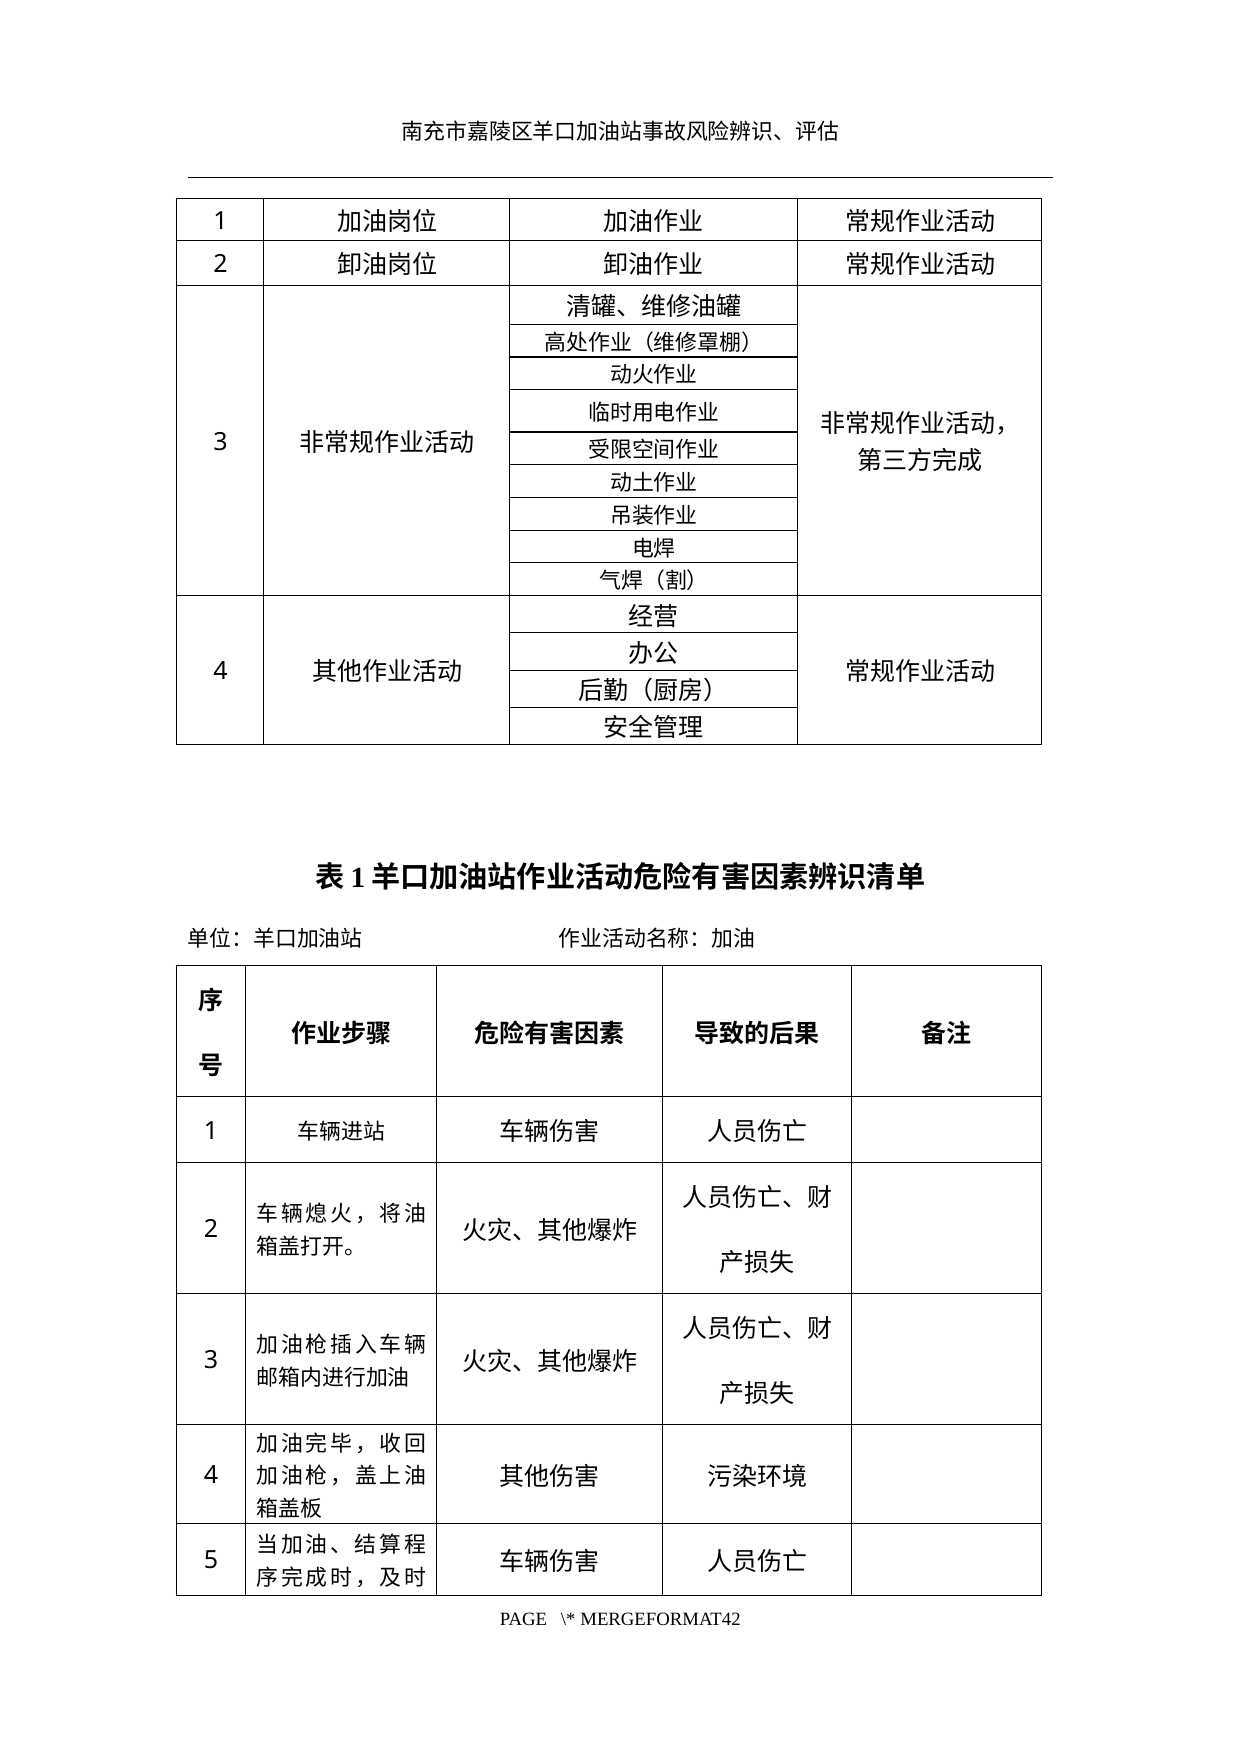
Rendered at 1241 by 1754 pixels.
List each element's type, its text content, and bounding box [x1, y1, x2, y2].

table_cell 火灾、其他爆炸 [437, 1163, 662, 1293]
table_header 危险有害因素 [437, 966, 662, 1096]
table_cell 动火作业 [510, 358, 797, 389]
table_cell 办公 [510, 633, 797, 669]
table_cell 临时用电作业 [510, 390, 797, 431]
table_cell 卸油岗位 [264, 241, 509, 284]
table_cell 卸油作业 [510, 241, 797, 284]
table_cell 常规作业活动 [798, 596, 1041, 744]
table_cell 气焊（割） [510, 563, 797, 595]
table_cell 清罐、维修油罐 [510, 286, 797, 324]
table_cell 3 [177, 1294, 245, 1424]
table_cell 车辆熄火，将油箱盖打开。 [246, 1163, 436, 1293]
table_cell 人员伤亡 [663, 1097, 851, 1162]
table_cell 1 [177, 199, 263, 240]
table_cell 5 [177, 1524, 245, 1595]
table_cell 其他作业活动 [264, 596, 509, 744]
table_cell 车辆伤害 [437, 1524, 662, 1595]
table_cell 人员伤亡、财产损失 [663, 1163, 851, 1293]
table_cell 火灾、其他爆炸 [437, 1294, 662, 1424]
table_cell 污染环境 [663, 1425, 851, 1523]
table_cell 1 [177, 1097, 245, 1162]
table_cell 加油岗位 [264, 199, 509, 240]
table_cell 4 [177, 596, 263, 744]
table_cell 安全管理 [510, 708, 797, 744]
table_cell 常规作业活动 [798, 241, 1041, 284]
text 表1羊口加油站作业活动危险有害因素辨识清单 [187, 843, 1053, 908]
table_cell 其他伤害 [437, 1425, 662, 1523]
table_cell 人员伤亡、财产损失 [663, 1294, 851, 1424]
table_cell 加油枪插入车辆邮箱内进行加油 [246, 1294, 436, 1424]
table_cell [852, 1524, 1041, 1595]
table_cell [852, 1294, 1041, 1424]
table_cell 车辆伤害 [437, 1097, 662, 1162]
table_cell 非常规作业活动，第三方完成 [798, 286, 1041, 595]
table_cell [246, 1524, 436, 1595]
table_cell 后勤（厨房） [510, 671, 797, 707]
table_cell 经营 [510, 596, 797, 632]
table_cell [852, 1163, 1041, 1293]
text 单位：羊口加油站 作业活动名称：加油 [187, 920, 1053, 953]
table_cell 动土作业 [510, 465, 797, 497]
table_cell 非常规作业活动 [264, 286, 509, 595]
table_header 序号 [177, 966, 245, 1096]
table_cell [852, 1097, 1041, 1162]
table_cell 人员伤亡 [663, 1524, 851, 1595]
table_cell [852, 1425, 1041, 1523]
table_cell 3 [177, 286, 263, 595]
table_cell 电焊 [510, 531, 797, 562]
table_cell 常规作业活动 [798, 199, 1041, 240]
table_cell 2 [177, 241, 263, 284]
table_header 作业步骤 [246, 966, 436, 1096]
table_cell 2 [177, 1163, 245, 1293]
table_cell 吊装作业 [510, 498, 797, 529]
table_header 导致的后果 [663, 966, 851, 1096]
table_cell 4 [177, 1425, 245, 1523]
table_cell 高处作业（维修罩棚） [510, 325, 797, 356]
table_cell 加油作业 [510, 199, 797, 240]
table_cell 受限空间作业 [510, 433, 797, 464]
table_cell 加油完毕，收回加油枪，盖上油箱盖板 [246, 1425, 436, 1523]
table_cell 车辆进站 [246, 1097, 436, 1162]
table_header 备注 [852, 966, 1041, 1096]
